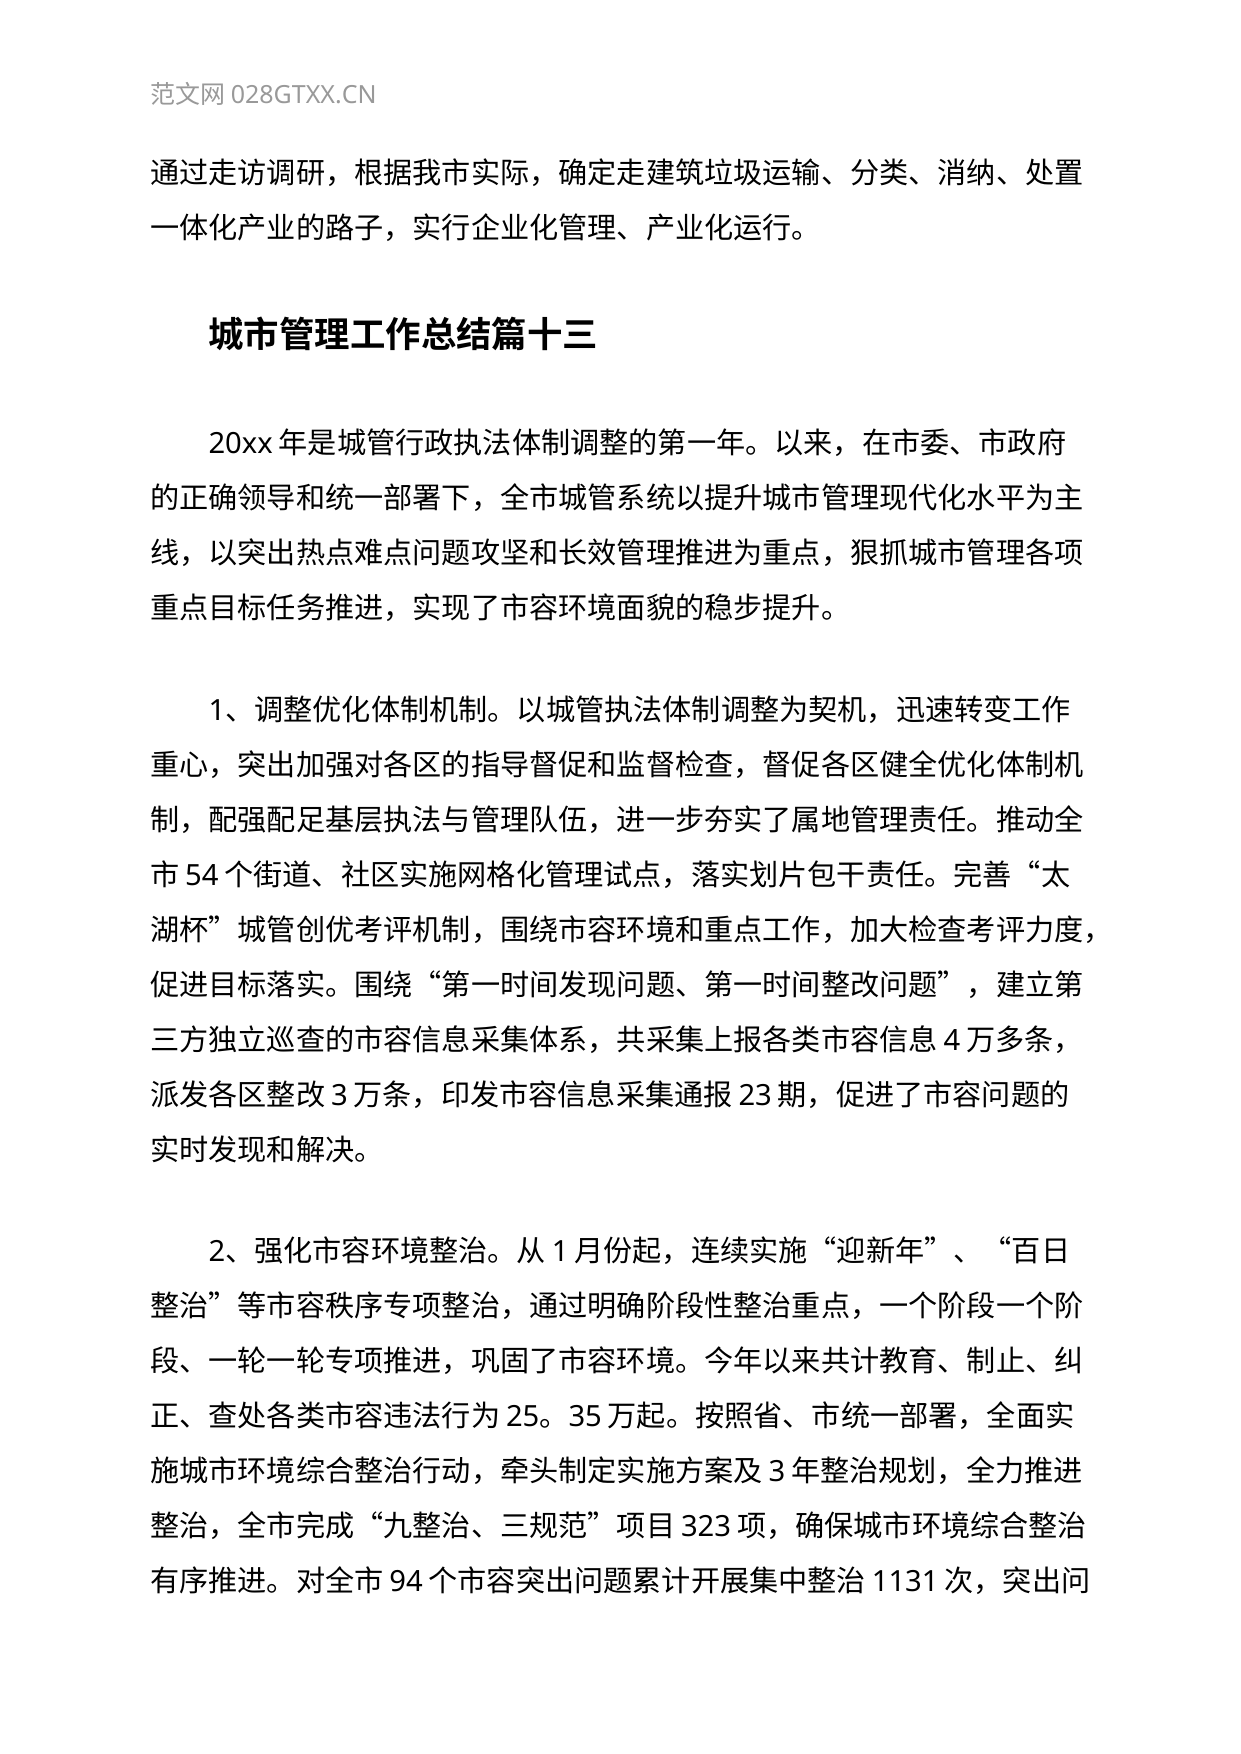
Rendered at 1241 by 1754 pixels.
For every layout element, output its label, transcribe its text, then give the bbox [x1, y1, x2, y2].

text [150, 1228, 1090, 1600]
text 城市管理工作总结篇十三 [150, 307, 1090, 358]
text 1、调整优化体制机制。以城管执法体制调整为契机，迅速转变工作重心，突出加强对各区的指导督促和监督检查，督促各区健全优化体制机制，配强配足基层执法与管理队伍，进一步夯实了属地管理责任。推动全市54个街道、社区实施网格化管理试点，落实划片包干责任。完善“太湖杯”城管创优考评机制，围绕市容环境和重点工作，加大检查考评力度，促进目标落实。围绕“第一时间发现问题、第一时间整改问题”，建立第三方独立巡查的市容信息采集体系，共采集上报各类市容信息4万多条，派发各区整改3万条，印发市容信息采集通报23期，促进了市容问题的实时发现和解决。 [150, 687, 1090, 1168]
text 20xx年是城管行政执法体制调整的第一年。以来，在市委、市政府的正确领导和统一部署下，全市城管系统以提升城市管理现代化水平为主线，以突出热点难点问题攻坚和长效管理推进为重点，狠抓城市管理各项重点目标任务推进，实现了市容环境面貌的稳步提升。 [150, 420, 1090, 627]
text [150, 150, 1090, 247]
